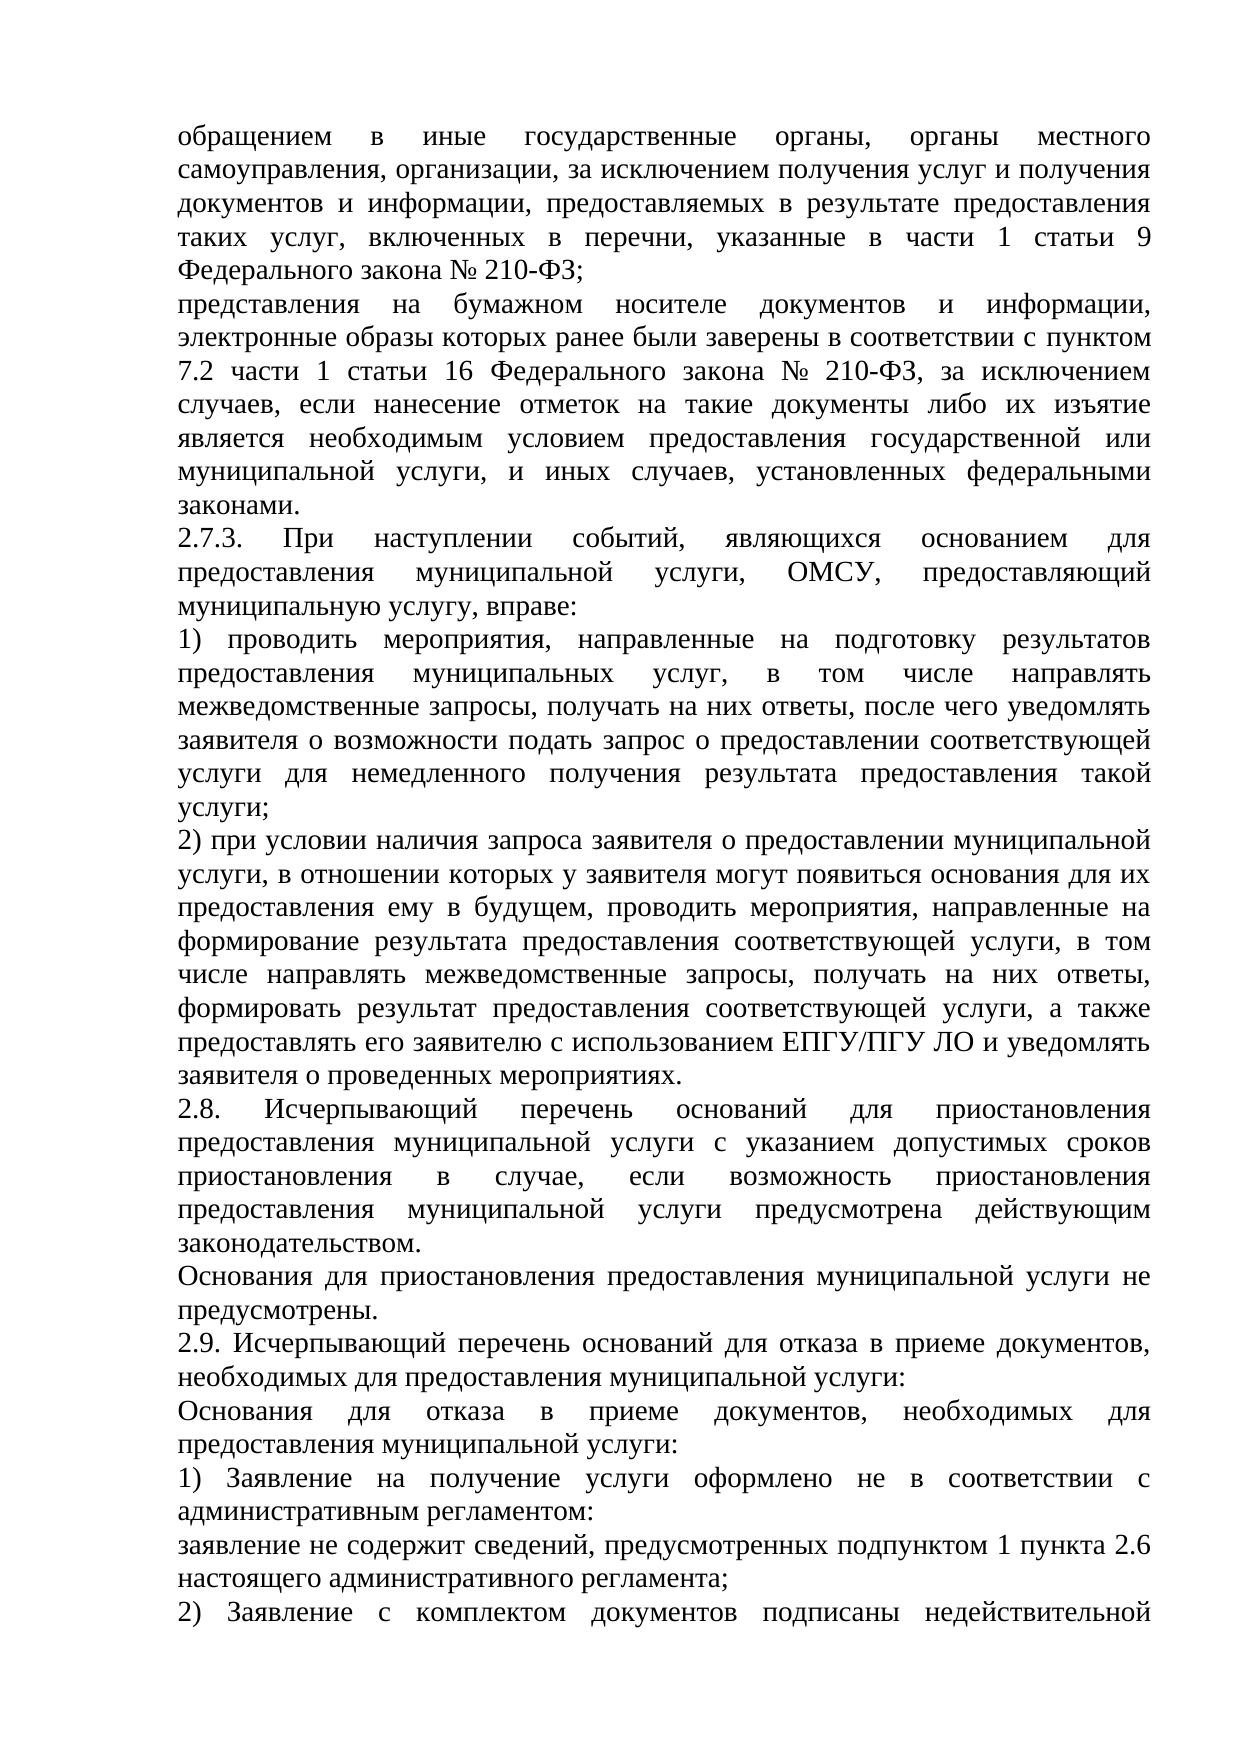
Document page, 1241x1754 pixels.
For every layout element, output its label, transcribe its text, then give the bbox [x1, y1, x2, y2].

text представления на бумажном носителе документов и информации, электронные образы которых ранее были заверены в соответствии с пунктом 7.2 части 1 статьи 16 Федерального закона № 210-ФЗ, за исключением случаев, если нанесение отметок на такие документы либо их изъятие является необходимым условием предоставления государственной или муниципальной услуги, и иных случаев, установленных федеральными законами. [177, 286, 1152, 521]
text Основания для приостановления предоставления муниципальной услуги не предусмотрены. [177, 1258, 1152, 1326]
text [177, 118, 1152, 286]
text 2.9. Исчерпывающий перечень оснований для отказа в приеме документов, необходимых для предоставления муниципальной услуги: [177, 1326, 1152, 1393]
text 2.7.3. При наступлении событий, являющихся основанием для предоставления муниципальной услуги, ОМСУ, предоставляющий муниципальную услугу, вправе: [177, 521, 1152, 621]
text 1) Заявление на получение услуги оформлено не в соответствии с административным регламентом: [177, 1460, 1152, 1527]
text 1) проводить мероприятия, направленные на подготовку результатов предоставления муниципальных услуг, в том числе направлять межведомственные запросы, получать на них ответы, после чего уведомлять заявителя о возможности подать запрос о предоставлении соответствующей услуги для немедленного получения результата предоставления такой услуги; [177, 621, 1152, 822]
text 2) при условии наличия запроса заявителя о предоставлении муниципальной услуги, в отношении которых у заявителя могут появиться основания для их предоставления ему в будущем, проводить мероприятия, направленные на формирование результата предоставления соответствующей услуги, в том числе направлять межведомственные запросы, получать на них ответы, формировать результат предоставления соответствующей услуги, а также предоставлять его заявителю с использованием ЕПГУ/ПГУ ЛО и уведомлять заявителя о проведенных мероприятиях. [177, 822, 1152, 1091]
text Основания для отказа в приеме документов, необходимых для предоставления муниципальной услуги: [177, 1393, 1152, 1460]
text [177, 1594, 1152, 1627]
text 2.8. Исчерпывающий перечень оснований для приостановления предоставления муниципальной услуги с указанием допустимых сроков приостановления в случае, если возможность приостановления предоставления муниципальной услуги предусмотрена действующим законодательством. [177, 1091, 1152, 1258]
text заявление не содержит сведений, предусмотренных подпунктом 1 пункта 2.6 настоящего административного регламента; [177, 1527, 1152, 1594]
